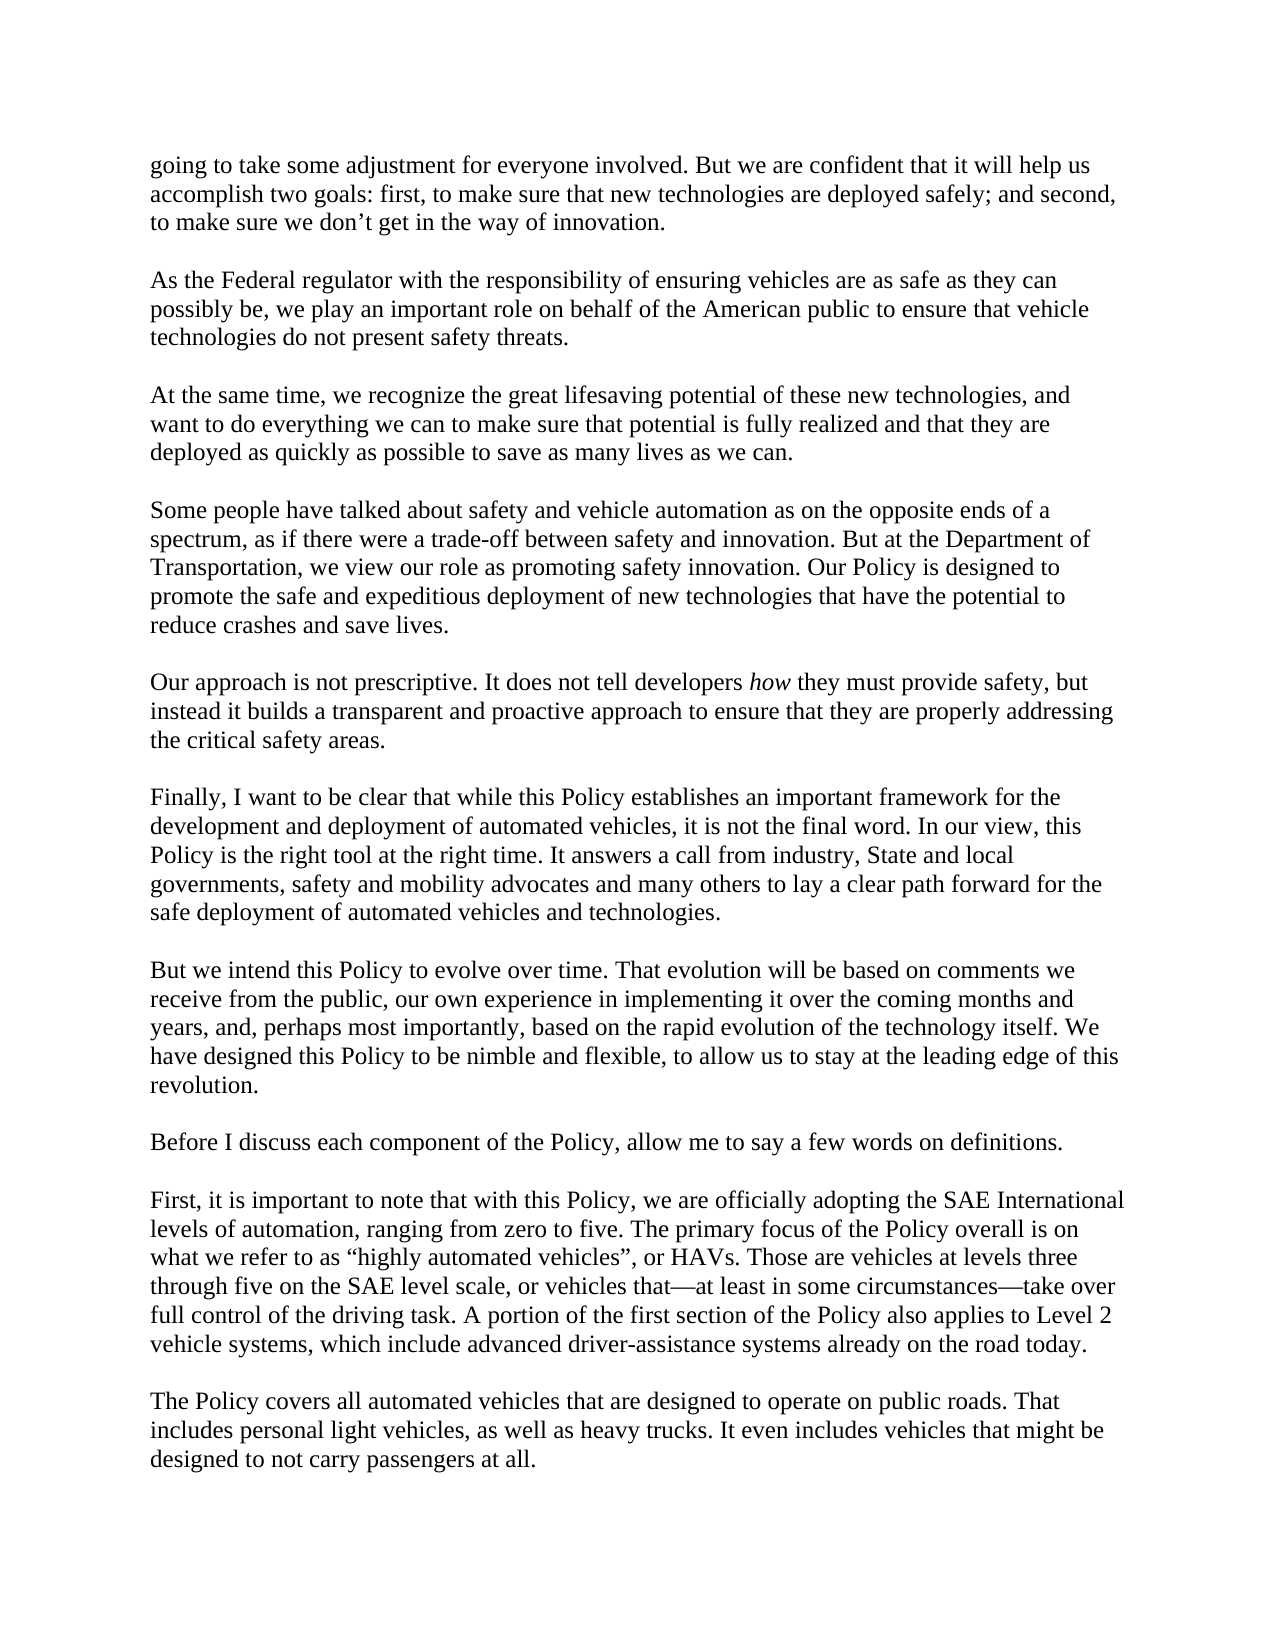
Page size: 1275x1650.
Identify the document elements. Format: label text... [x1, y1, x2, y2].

text Some people have talked about safety and vehicle automation as on the opposite ends of a spectrum, as if there were a trade-off between safety and innovation. But at the Department of Transportation, we view our role as promoting safety innovation. Our Policy is designed to promote the safe and expeditious deployment of new technologies that have the potential to reduce crashes and save lives. [150, 495, 1125, 639]
text At the same time, we recognize the great lifesaving potential of these new technologies, and want to do everything we can to make sure that potential is fully realized and that they are deployed as quickly as possible to save as many lives as we can. [150, 380, 1125, 466]
text Before I discuss each component of the Policy, allow me to say a few words on definitions. [150, 1127, 1125, 1156]
text First, it is important to note that with this Policy, we are officially adopting the SAE International levels of automation, ranging from zero to five. The primary focus of the Policy overall is on what we refer to as “highly automated vehicles”, or HAVs. Those are vehicles at levels three through five on the SAE level scale, or vehicles that—at least in some circumstances—take over full control of the driving task. A portion of the first section of the Policy also applies to Level 2 vehicle systems, which include advanced driver-assistance systems already on the road today. [150, 1185, 1125, 1357]
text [150, 150, 1125, 236]
text Our approach is not prescriptive. It does not tell developers how they must provide safety, but instead it builds a transparent and proactive approach to ensure that they are properly addressing the critical safety areas. [150, 667, 1125, 754]
text Finally, I want to be clear that while this Policy establishes an important framework for the development and deployment of automated vehicles, it is not the final word. In our view, this Policy is the right tool at the right time. It answers a call from industry, State and local governments, safety and mobility advocates and many others to lay a clear path forward for the safe deployment of automated vehicles and technologies. [150, 782, 1125, 926]
text As the Federal regulator with the responsibility of ensuring vehicles are as safe as they can possibly be, we play an important role on behalf of the American public to ensure that vehicle technologies do not present safety threats. [150, 265, 1125, 351]
text But we intend this Policy to evolve over time. That evolution will be based on comments we receive from the public, our own experience in implementing it over the coming months and years, and, perhaps most importantly, based on the rapid evolution of the technology itself. We have designed this Policy to be nimble and flexible, to allow us to stay at the leading edge of this revolution. [150, 955, 1125, 1099]
text The Policy covers all automated vehicles that are designed to operate on public roads. That includes personal light vehicles, as well as heavy trucks. It even includes vehicles that might be designed to not carry passengers at all. [150, 1386, 1125, 1472]
